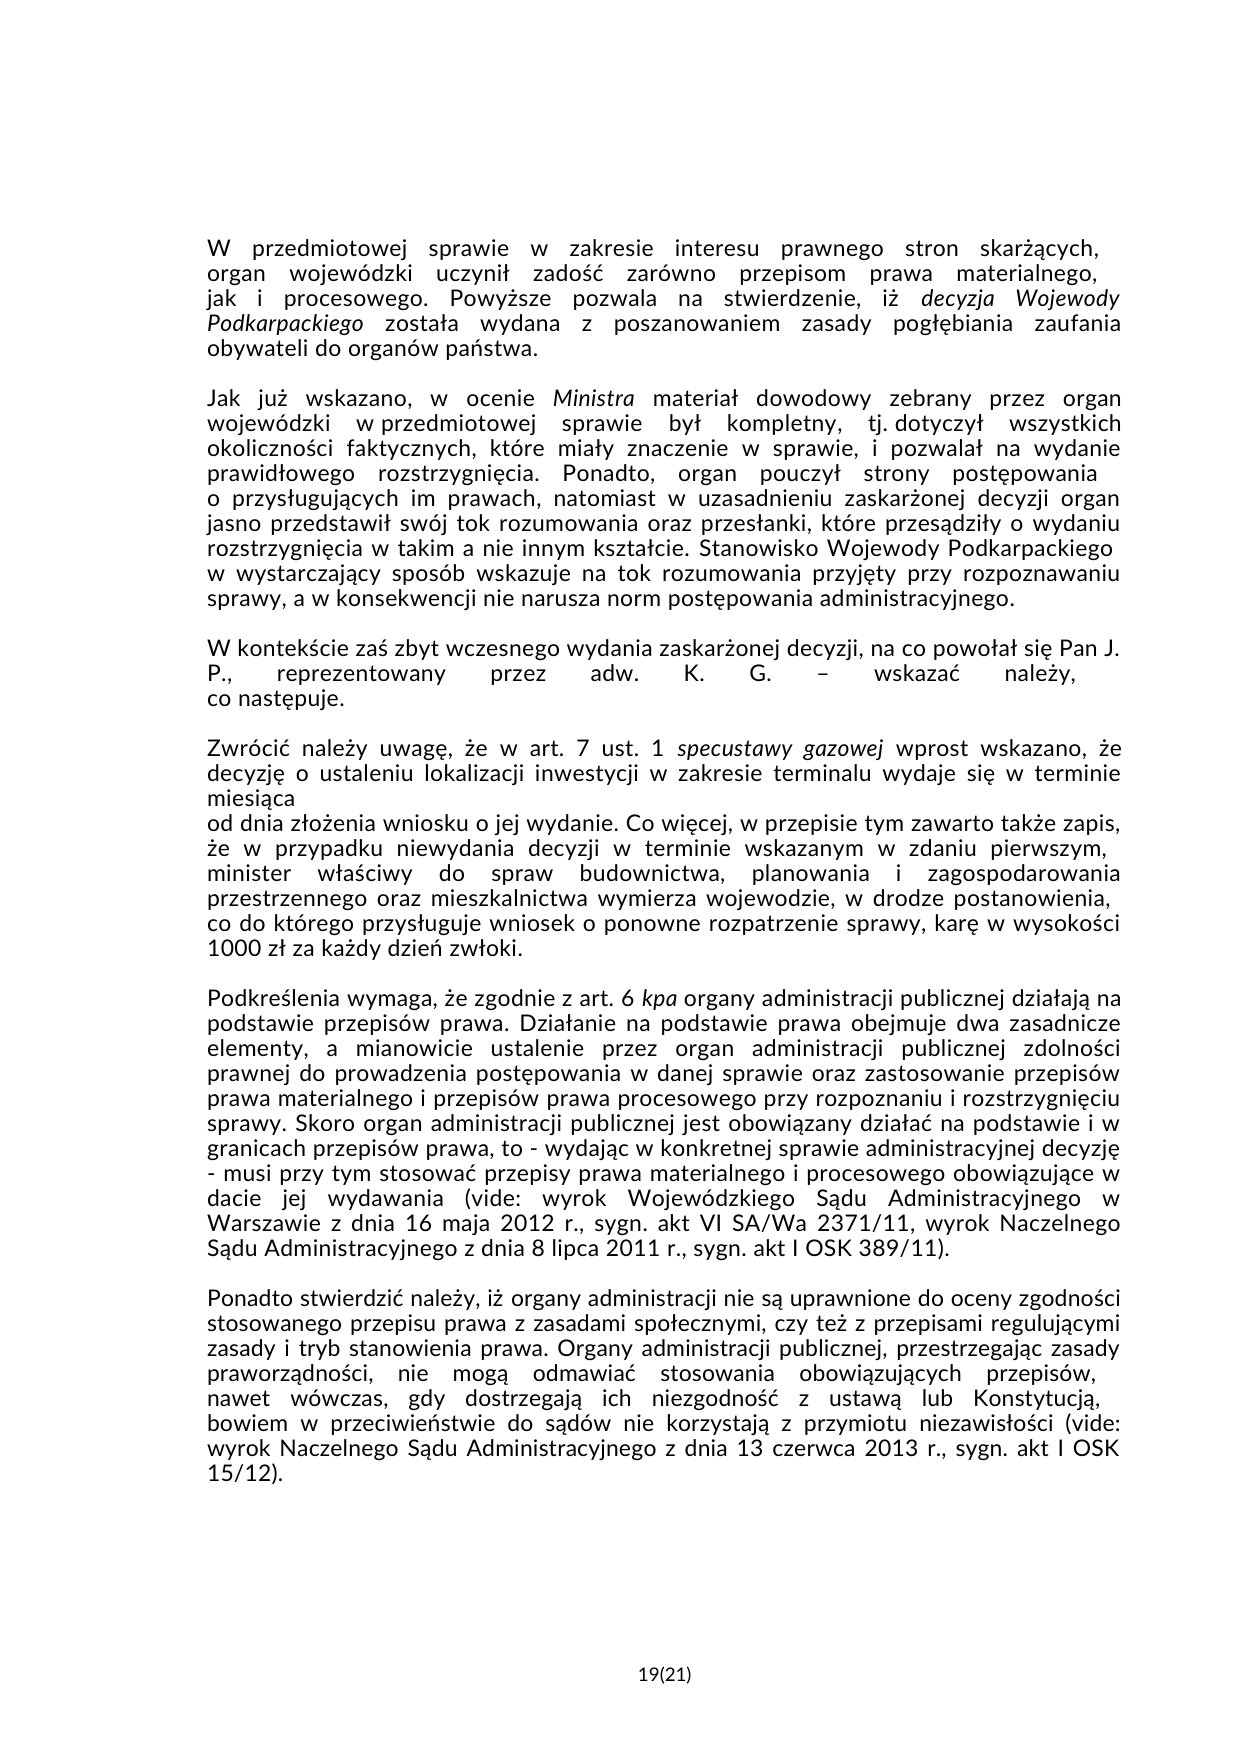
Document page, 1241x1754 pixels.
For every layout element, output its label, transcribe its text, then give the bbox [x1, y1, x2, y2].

text Jak już wskazano, w ocenie Ministra materiał dowodowy zebrany przez organ wojewódzki w przedmiotowej sprawie był kompletny, tj. dotyczył wszystkich okoliczności faktycznych, które miały znaczenie w sprawie, i pozwalał na wydanie prawidłowego rozstrzygnięcia. Ponadto, organ pouczył strony postępowania o przysługujących im prawach, natomiast w uzasadnieniu zaskarżonej decyzji organ jasno przedstawił swój tok rozumowania oraz przesłanki, które przesądziły o wydaniu rozstrzygnięcia w takim a nie innym kształcie. Stanowisko Wojewody Podkarpackiego w wystarczający sposób wskazuje na tok rozumowania przyjęty przy rozpoznawaniu sprawy, a w konsekwencji nie narusza norm postępowania administracyjnego. [207, 386, 1122, 611]
text W przedmiotowej sprawie w zakresie interesu prawnego stron skarżących, organ wojewódzki uczynił zadość zarówno przepisom prawa materialnego, jak i procesowego. Powyższe pozwala na stwierdzenie, iż decyzja Wojewody Podkarpackiego została wydana z poszanowaniem zasady pogłębiania zaufania obywateli do organów państwa. [207, 236, 1122, 361]
text Zwrócić należy uwagę, że w art. 7 ust. 1 specustawy gazowej wprost wskazano, że decyzję o ustaleniu lokalizacji inwestycji w zakresie terminalu wydaje się w terminie miesiąca od dnia złożenia wniosku o jej wydanie. Co więcej, w przepisie tym zawarto także zapis, że w przypadku niewydania decyzji w terminie wskazanym w zdaniu pierwszym, minister właściwy do spraw budownictwa, planowania i zagospodarowania przestrzennego oraz mieszkalnictwa wymierza wojewodzie, w drodze postanowienia, co do którego przysługuje wniosek o ponowne rozpatrzenie sprawy, karę w wysokości 1000 zł za każdy dzień zwłoki. [207, 736, 1122, 961]
text Ponadto stwierdzić należy, iż organy administracji nie są uprawnione do oceny zgodności stosowanego przepisu prawa z zasadami społecznymi, czy też z przepisami regulującymi zasady i tryb stanowienia prawa. Organy administracji publicznej, przestrzegając zasady praworządności, nie mogą odmawiać stosowania obowiązujących przepisów, nawet wówczas, gdy dostrzegają ich niezgodność z ustawą lub Konstytucją, bowiem w przeciwieństwie do sądów nie korzystają z przymiotu niezawisłości (vide: wyrok Naczelnego Sądu Administracyjnego z dnia 13 czerwca 2013 r., sygn. akt I OSK 15/12). [207, 1286, 1122, 1486]
text W kontekście zaś zbyt wczesnego wydania zaskarżonej decyzji, na co powołał się Pan J. P., reprezentowany przez adw. K. G. – wskazać należy, co następuje. [207, 636, 1122, 711]
text Podkreślenia wymaga, że zgodnie z art. 6 kpa organy administracji publicznej działają na podstawie przepisów prawa. Działanie na podstawie prawa obejmuje dwa zasadnicze elementy, a mianowicie ustalenie przez organ administracji publicznej zdolności prawnej do prowadzenia postępowania w danej sprawie oraz zastosowanie przepisów prawa materialnego i przepisów prawa procesowego przy rozpoznaniu i rozstrzygnięciu sprawy. Skoro organ administracji publicznej jest obowiązany działać na podstawie i w granicach przepisów prawa, to - wydając w konkretnej sprawie administracyjnej decyzję - musi przy tym stosować przepisy prawa materialnego i procesowego obowiązujące w dacie jej wydawania (vide: wyrok Wojewódzkiego Sądu Administracyjnego w Warszawie z dnia 16 maja 2012 r., sygn. akt VI SA/Wa 2371/11, wyrok Naczelnego Sądu Administracyjnego z dnia 8 lipca 2011 r., sygn. akt I OSK 389/11). [207, 986, 1122, 1261]
